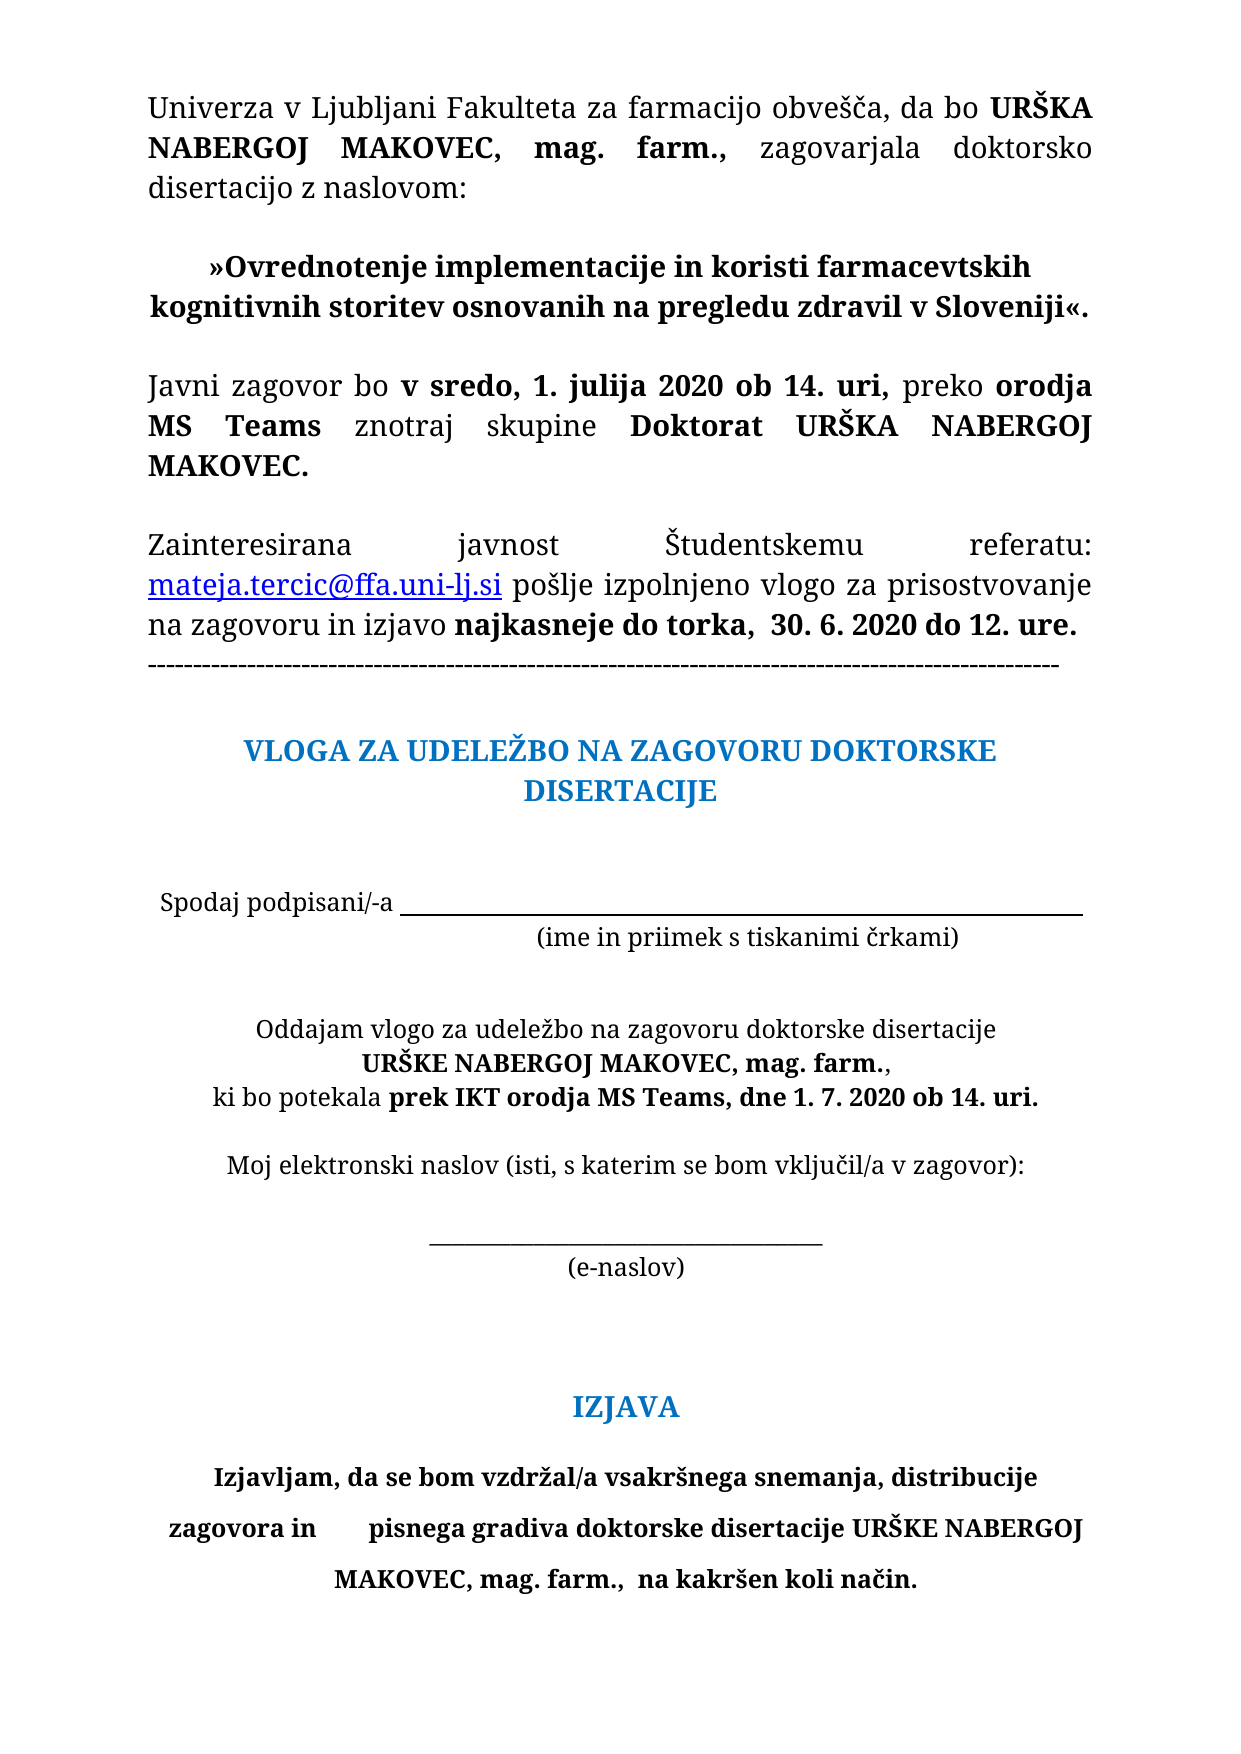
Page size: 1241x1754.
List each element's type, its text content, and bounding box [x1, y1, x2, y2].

text Zainteresirana javnost Študentskemu referatu: mateja.tercic@ffa.uni-lj.si pošlje izpolnjeno vlogo za prisostvovanje na zagovoru in izjavo najkasneje do torka, 30. 6. 2020 do 12. ure. [148, 524, 1093, 643]
subtitle VLOGA ZA UDELEŽBO NA ZAGOVORU DOKTORSKE DISERTACIJE [148, 731, 1093, 810]
text Izjavljam, da se bom vzdržal/a vsakršnega snemanja, distribucije zagovora in pisnega gradiva doktorske disertacije URŠKE NABERGOJ MAKOVEC, mag. farm., na kakršen koli način. [159, 1460, 1093, 1596]
text URŠKE NABERGOJ MAKOVEC, mag. farm., [160, 1046, 1093, 1079]
text ----------------------------------------------------------------------------------------------------- [148, 643, 1093, 683]
text Javni zagovor bo v sredo, 1. julija 2020 ob 14. uri, preko orodja MS Teams znotraj skupine Doktorat URŠKA NABERGOJ MAKOVEC. [148, 366, 1093, 485]
text ki bo potekala prek IKT orodja MS Teams, dne 1. 7. 2020 ob 14. uri. [160, 1079, 1093, 1114]
text »Ovrednotenje implementacije in koristi farmacevtskih kognitivnih storitev osnovanih na pregledu zdravil v Sloveniji«. [148, 247, 1093, 326]
text Oddajam vlogo za udeležbo na zagovoru doktorske disertacije [160, 1011, 1093, 1046]
text __________________________________ [160, 1216, 1093, 1250]
text Spodaj podpisani/-a [160, 885, 1093, 919]
text (e-naslov) [160, 1250, 1093, 1284]
text (ime in priimek s tiskanimi črkami) [462, 919, 1093, 953]
text IZJAVA [160, 1386, 1093, 1426]
text Moj elektronski naslov (isti, s katerim se bom vključil/a v zagovor): [160, 1148, 1093, 1182]
text Univerza v Ljubljani Fakulteta za farmacijo obvešča, da bo URŠKA NABERGOJ MAKOVEC, mag. farm., zagovarjala doktorsko disertacijo z naslovom: [148, 88, 1093, 207]
